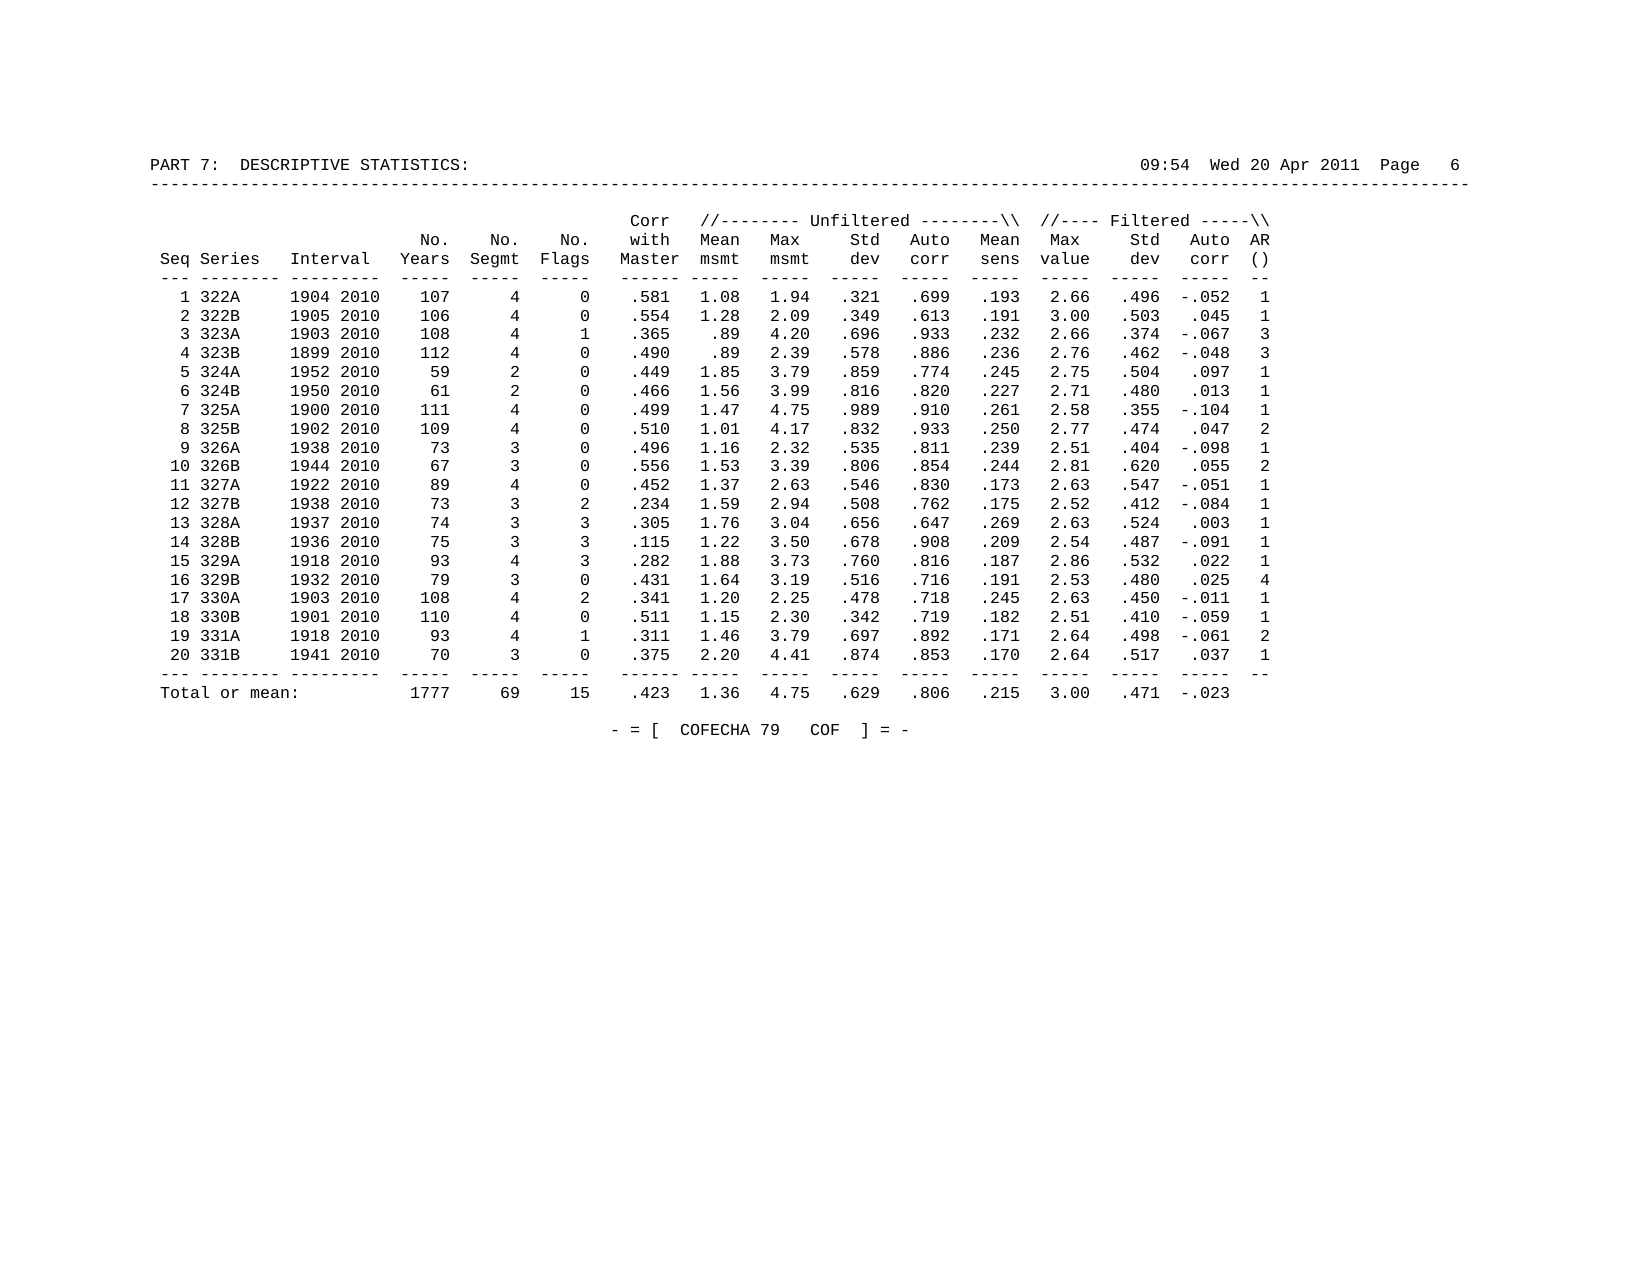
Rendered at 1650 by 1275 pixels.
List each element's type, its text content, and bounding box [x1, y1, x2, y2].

text 14 328B 1936 2010 75 3 3 .115 1.22 3.50 .678 .908 .209 2.54 .487 -.091 1 [150, 533, 1500, 552]
text 3 323A 1903 2010 108 4 1 .365 .89 4.20 .696 .933 .232 2.66 .374 -.067 3 [150, 326, 1500, 345]
text Total or mean: 1777 69 15 .423 1.36 4.75 .629 .806 .215 3.00 .471 -.023 [150, 684, 1500, 703]
text 15 329A 1918 2010 93 4 3 .282 1.88 3.73 .760 .816 .187 2.86 .532 .022 1 [150, 552, 1500, 571]
text 4 323B 1899 2010 112 4 0 .490 .89 2.39 .578 .886 .236 2.76 .462 -.048 3 [150, 345, 1500, 364]
text 10 326B 1944 2010 67 3 0 .556 1.53 3.39 .806 .854 .244 2.81 .620 .055 2 [150, 458, 1500, 477]
text 6 324B 1950 2010 61 2 0 .466 1.56 3.99 .816 .820 .227 2.71 .480 .013 1 [150, 383, 1500, 401]
text 8 325B 1902 2010 109 4 0 .510 1.01 4.17 .832 .933 .250 2.77 .474 .047 2 [150, 420, 1500, 439]
text 16 329B 1932 2010 79 3 0 .431 1.64 3.19 .516 .716 .191 2.53 .480 .025 4 [150, 571, 1500, 590]
text - = [ COFECHA 79 COF ] = - [150, 722, 1500, 741]
text 19 331A 1918 2010 93 4 1 .311 1.46 3.79 .697 .892 .171 2.64 .498 -.061 2 [150, 628, 1500, 647]
text --- -------- --------- ----- ----- ----- ------ ----- ----- ----- ----- ----- ----- ----- ----- -- [150, 269, 1500, 288]
text --- -------- --------- ----- ----- ----- ------ ----- ----- ----- ----- ----- ----- ----- ----- -- [150, 665, 1500, 684]
text No. No. No. with Mean Max Std Auto Mean Max Std Auto AR [150, 232, 1500, 251]
text 18 330B 1901 2010 110 4 0 .511 1.15 2.30 .342 .719 .182 2.51 .410 -.059 1 [150, 609, 1500, 628]
text 12 327B 1938 2010 73 3 2 .234 1.59 2.94 .508 .762 .175 2.52 .412 -.084 1 [150, 496, 1500, 514]
text 13 328A 1937 2010 74 3 3 .305 1.76 3.04 .656 .647 .269 2.63 .524 .003 1 [150, 514, 1500, 533]
text 5 324A 1952 2010 59 2 0 .449 1.85 3.79 .859 .774 .245 2.75 .504 .097 1 [150, 364, 1500, 383]
text 20 331B 1941 2010 70 3 0 .375 2.20 4.41 .874 .853 .170 2.64 .517 .037 1 [150, 647, 1500, 665]
text 17 330A 1903 2010 108 4 2 .341 1.20 2.25 .478 .718 .245 2.63 .450 -.011 1 [150, 590, 1500, 609]
text 7 325A 1900 2010 111 4 0 .499 1.47 4.75 .989 .910 .261 2.58 .355 -.104 1 [150, 401, 1500, 420]
text PART 7: DESCRIPTIVE STATISTICS: 09:54 Wed 20 Apr 2011 Page 6 [150, 156, 1500, 175]
text 2 322B 1905 2010 106 4 0 .554 1.28 2.09 .349 .613 .191 3.00 .503 .045 1 [150, 307, 1500, 326]
text 1 322A 1904 2010 107 4 0 .581 1.08 1.94 .321 .699 .193 2.66 .496 -.052 1 [150, 288, 1500, 307]
text 9 326A 1938 2010 73 3 0 .496 1.16 2.32 .535 .811 .239 2.51 .404 -.098 1 [150, 439, 1500, 458]
text ------------------------------------------------------------------------------------------------------------------------------------ [150, 175, 1500, 194]
text Seq Series Interval Years Segmt Flags Master msmt msmt dev corr sens value dev corr () [150, 251, 1500, 269]
text 11 327A 1922 2010 89 4 0 .452 1.37 2.63 .546 .830 .173 2.63 .547 -.051 1 [150, 477, 1500, 496]
text Corr //-------- Unfiltered --------\\ //---- Filtered -----\\ [150, 213, 1500, 232]
